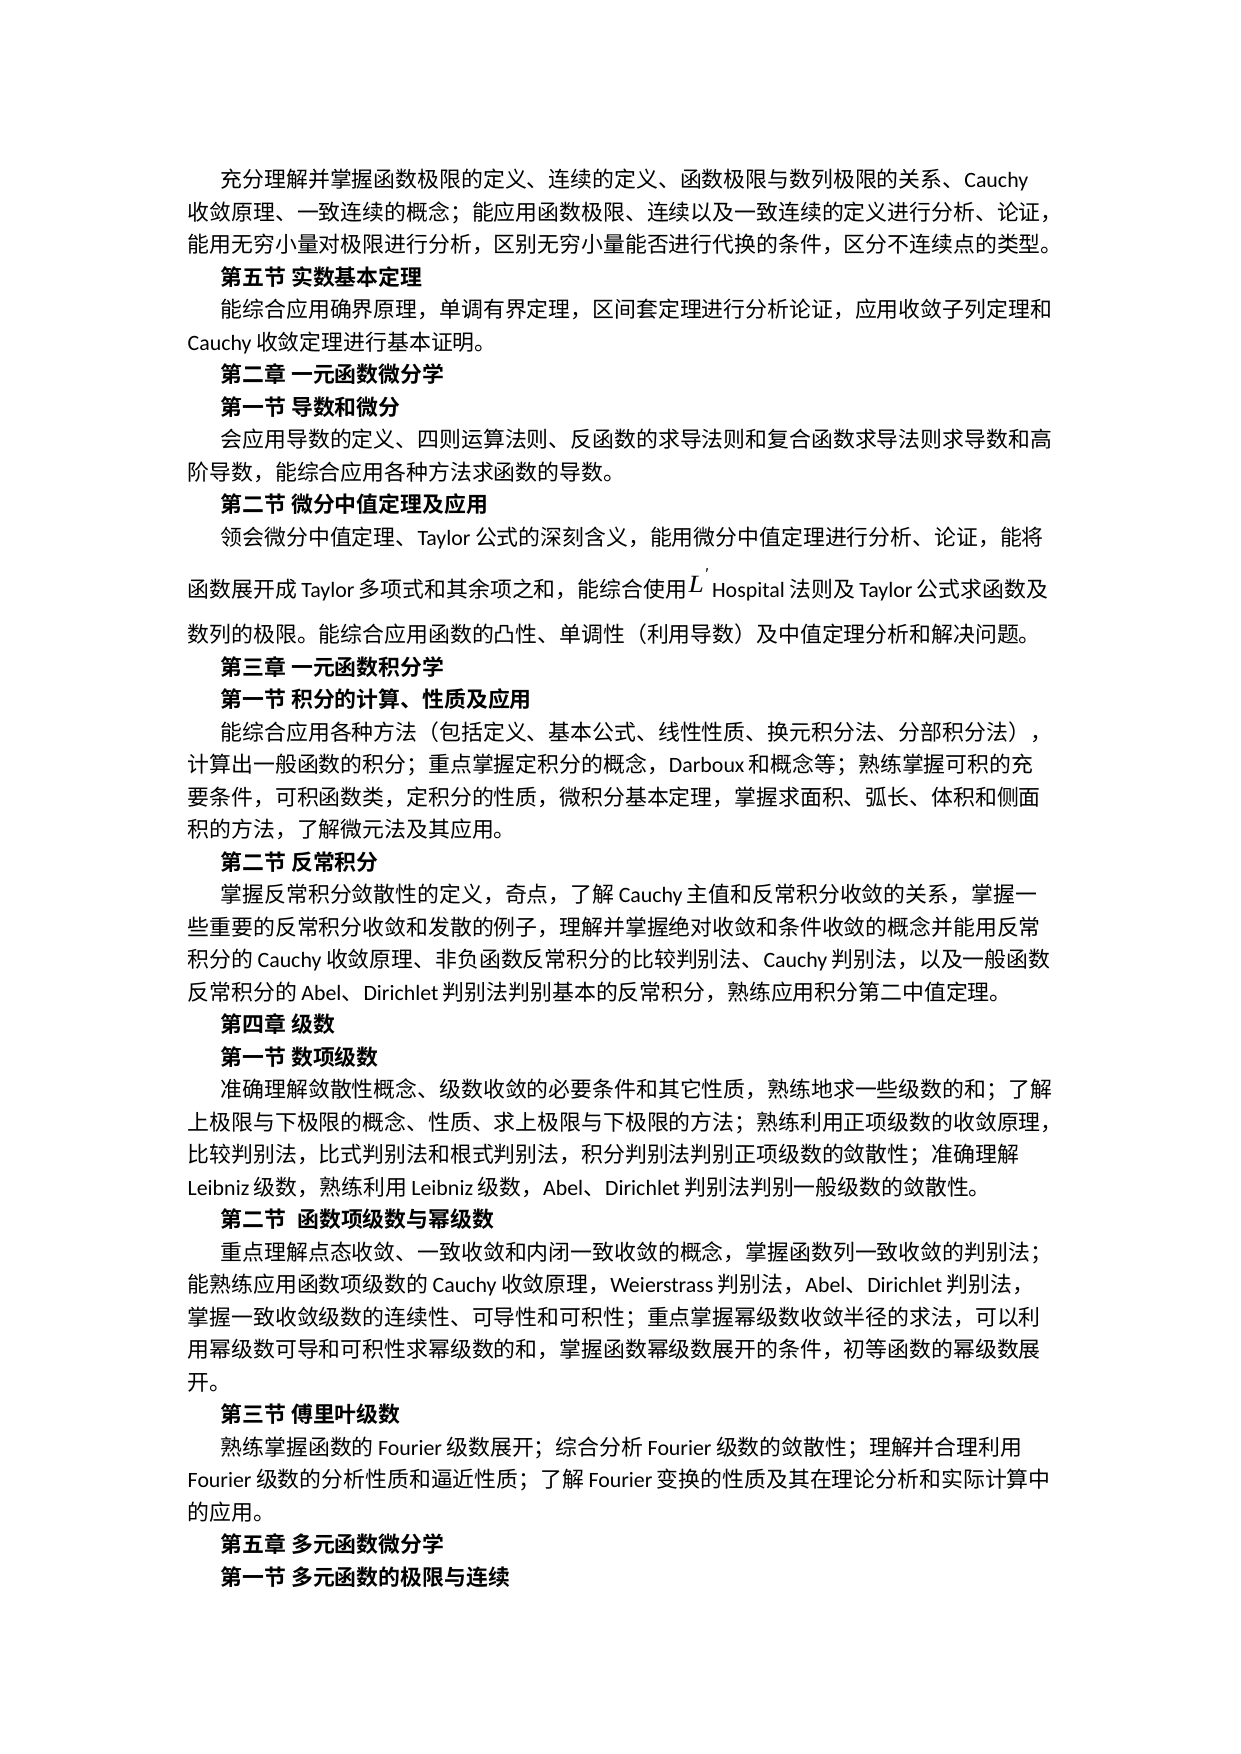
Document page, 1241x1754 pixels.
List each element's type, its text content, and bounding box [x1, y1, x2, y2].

list 函数项级数与幂级数 [220, 1202, 1053, 1234]
text 第五章 多元函数微分学 [187, 1527, 1053, 1559]
text 会应用导数的定义、四则运算法则、反函数的求导法则和复合函数求导法则求导数和高阶导数，能综合应用各种方法求函数的导数。 [187, 422, 1053, 487]
text 第一节 积分的计算、性质及应用 [187, 682, 1053, 714]
text 第一节 多元函数的极限与连续 [187, 1559, 1053, 1592]
text 第四章 级数 [187, 1007, 1053, 1039]
text 第二章 一元函数微分学 [187, 357, 1053, 389]
text 能综合应用确界原理，单调有界定理，区间套定理进行分析论证，应用收敛子列定理和Cauchy收敛定理进行基本证明。 [187, 292, 1053, 357]
text 第三节 傅里叶级数 [187, 1397, 1053, 1429]
text 能综合应用各种方法（包括定义、基本公式、线性性质、换元积分法、分部积分法），计算出一般函数的积分；重点掌握定积分的概念，Darboux和概念等；熟练掌握可积的充要条件，可积函数类，定积分的性质，微积分基本定理，掌握求面积、弧长、体积和侧面积的方法，了解微元法及其应用。 [187, 714, 1053, 844]
text 第一节 数项级数 [187, 1039, 1053, 1072]
text 熟练掌握函数的Fourier级数展开；综合分析Fourier级数的敛散性；理解并合理利用Fourier级数的分析性质和逼近性质；了解Fourier变换的性质及其在理论分析和实际计算中的应用。 [187, 1429, 1053, 1527]
text 领会微分中值定理、Taylor公式的深刻含义，能用微分中值定理进行分析、论证，能将函数展开成Taylor多项式和其余项之和，能综合使用Hospital法则及Taylor公式求函数及数列的极限。能综合应用函数的凸性、单调性（利用导数）及中值定理分析和解决问题。 [187, 519, 1053, 649]
text 第二节 反常积分 [187, 844, 1053, 877]
text 准确理解敛散性概念、级数收敛的必要条件和其它性质，熟练地求一些级数的和；了解上极限与下极限的概念、性质、求上极限与下极限的方法；熟练利用正项级数的收敛原理，比较判别法，比式判别法和根式判别法，积分判别法判别正项级数的敛散性；准确理解Leibniz级数，熟练利用Leibniz级数，Abel、Dirichlet判别法判别一般级数的敛散性。 [187, 1072, 1053, 1202]
text 充分理解并掌握函数极限的定义、连续的定义、函数极限与数列极限的关系、Cauchy收敛原理、一致连续的概念；能应用函数极限、连续以及一致连续的定义进行分析、论证，能用无穷小量对极限进行分析，区别无穷小量能否进行代换的条件，区分不连续点的类型。 [187, 162, 1053, 259]
text 第二节 微分中值定理及应用 [187, 487, 1053, 519]
text 第五节 实数基本定理 [187, 259, 1053, 292]
text 第一节 导数和微分 [187, 389, 1053, 422]
text 掌握反常积分敛散性的定义，奇点，了解Cauchy主值和反常积分收敛的关系，掌握一些重要的反常积分收敛和发散的例子，理解并掌握绝对收敛和条件收敛的概念并能用反常积分的Cauchy收敛原理、非负函数反常积分的比较判别法、Cauchy判别法，以及一般函数反常积分的Abel、Dirichlet判别法判别基本的反常积分，熟练应用积分第二中值定理。 [187, 877, 1053, 1007]
text 重点理解点态收敛、一致收敛和内闭一致收敛的概念，掌握函数列一致收敛的判别法；能熟练应用函数项级数的Cauchy收敛原理，Weierstrass判别法，Abel、Dirichlet判别法，掌握一致收敛级数的连续性、可导性和可积性；重点掌握幂级数收敛半径的求法，可以利用幂级数可导和可积性求幂级数的和，掌握函数幂级数展开的条件，初等函数的幂级数展开。 [187, 1234, 1053, 1397]
text 第三章 一元函数积分学 [187, 649, 1053, 682]
